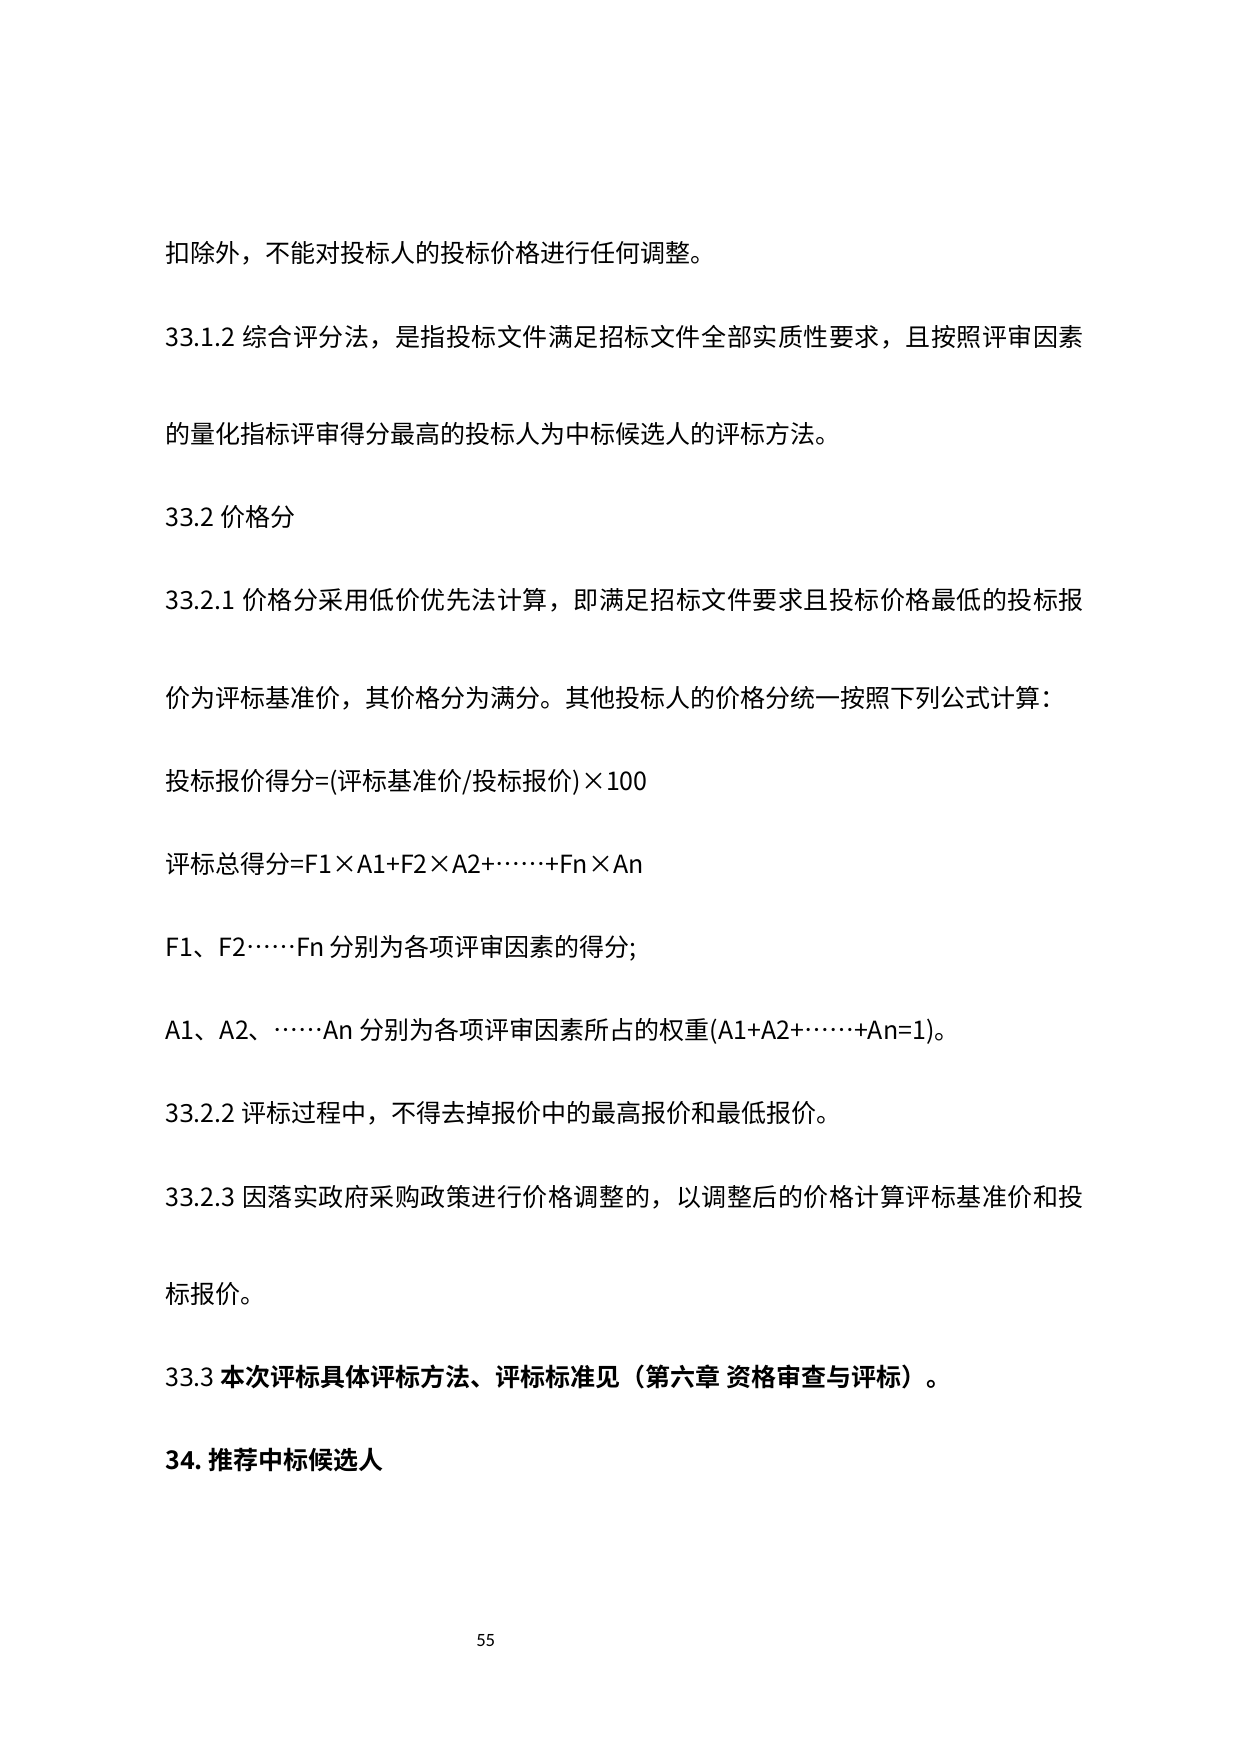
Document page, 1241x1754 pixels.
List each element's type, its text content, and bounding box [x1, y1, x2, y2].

text A1、A2、……An 分别为各项评审因素所占的权重(A1+A2+……+An=1)。 [165, 996, 1087, 1061]
text 33.1.2 综合评分法，是指投标文件满足招标文件全部实质性要求，且按照评审因素的量化指标评审得分最高的投标人为中标候选人的评标方法。 [165, 303, 1087, 465]
text 33.2.1 价格分采用低价优先法计算，即满足招标文件要求且投标价格最低的投标报价为评标基准价，其价格分为满分。其他投标人的价格分统一按照下列公式计算： [165, 566, 1087, 729]
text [165, 219, 1087, 284]
text 投标报价得分=(评标基准价/投标报价)×100 [165, 747, 1087, 812]
text F1、F2……Fn分别为各项评审因素的得分; [165, 913, 1087, 978]
text 33.2 价格分 [165, 483, 1087, 548]
text 33.3 本次评标具体评标方法、评标标准见（第六章 资格审查与评标）。 [165, 1343, 1087, 1408]
text 33.2.3 因落实政府采购政策进行价格调整的，以调整后的价格计算评标基准价和投标报价。 [165, 1163, 1087, 1325]
text 33.2.2 评标过程中，不得去掉报价中的最高报价和最低报价。 [165, 1079, 1087, 1144]
text 评标总得分=F1×A1+F2×A2+……+Fn×An [165, 830, 1087, 895]
text 34. 推荐中标候选人 [165, 1426, 1087, 1491]
